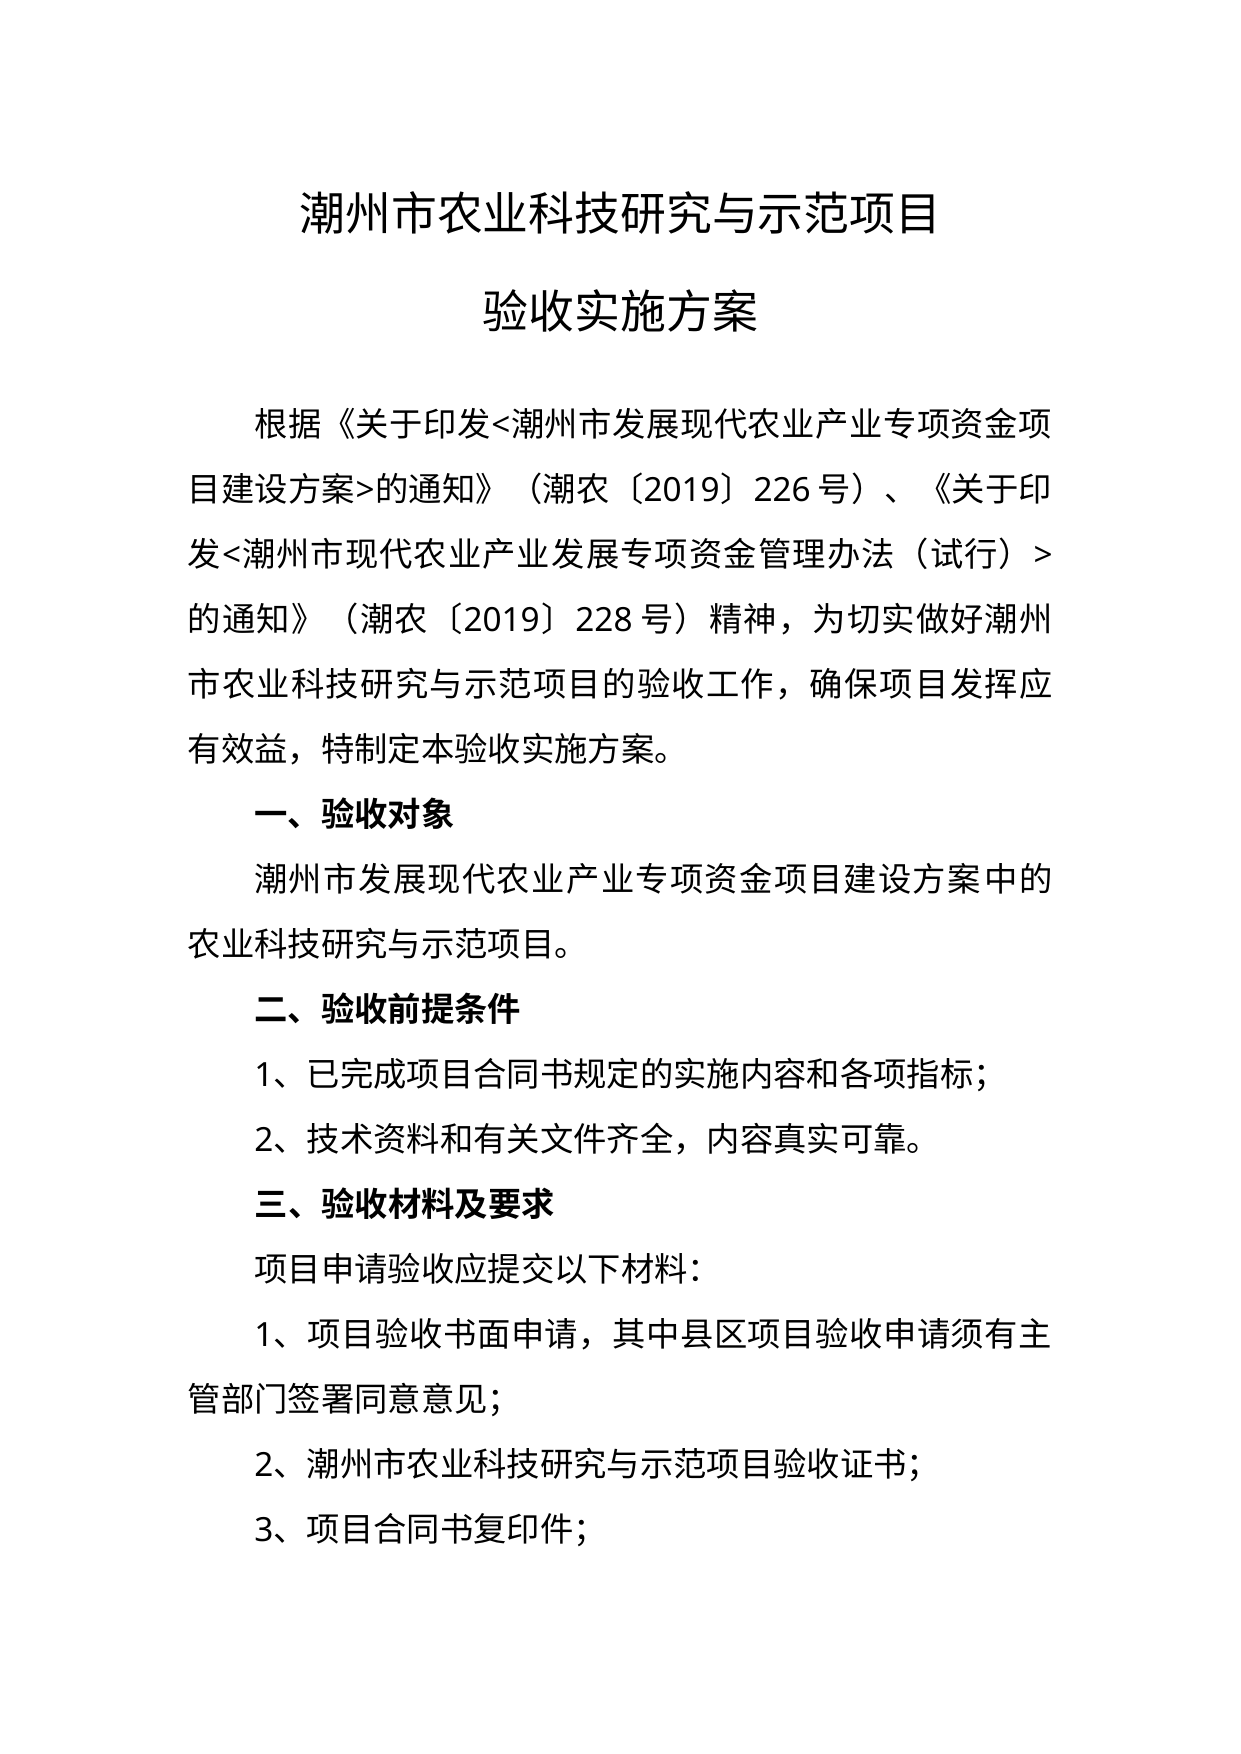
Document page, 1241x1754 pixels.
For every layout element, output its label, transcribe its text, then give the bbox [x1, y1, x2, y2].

text 2、潮州市农业科技研究与示范项目验收证书； [187, 1429, 1053, 1494]
list 根据《关于印发<潮州市发展现代农业产业专项资金项目建设方案>的通知》（潮农〔2019〕226号）、《关于印发<潮州市现代农业产业发展专项资金管理办法（试行）>的通知》（潮农〔2019〕228号）精神，为切实做好潮州市农业科技研究与示范项目的验收工作，确保项目发挥应有效益，特制定本验收实施方案。 [187, 389, 1053, 779]
list 1、已完成项目合同书规定的实施内容和各项指标； [187, 1039, 1053, 1104]
list 验收对象 [187, 779, 1053, 844]
text 1、项目验收书面申请，其中县区项目验收申请须有主管部门签署同意意见； [187, 1299, 1053, 1429]
text 3、项目合同书复印件； [187, 1494, 1053, 1559]
text 潮州市农业科技研究与示范项目 [187, 162, 1053, 259]
text 项目申请验收应提交以下材料： [187, 1234, 1053, 1299]
text 验收实施方案 [187, 259, 1053, 357]
list 2、技术资料和有关文件齐全，内容真实可靠。 [187, 1104, 1053, 1169]
list 二、验收前提条件 [187, 974, 1053, 1039]
list 潮州市发展现代农业产业专项资金项目建设方案中的农业科技研究与示范项目。 [187, 844, 1053, 974]
text 三、验收材料及要求 [187, 1169, 1053, 1234]
